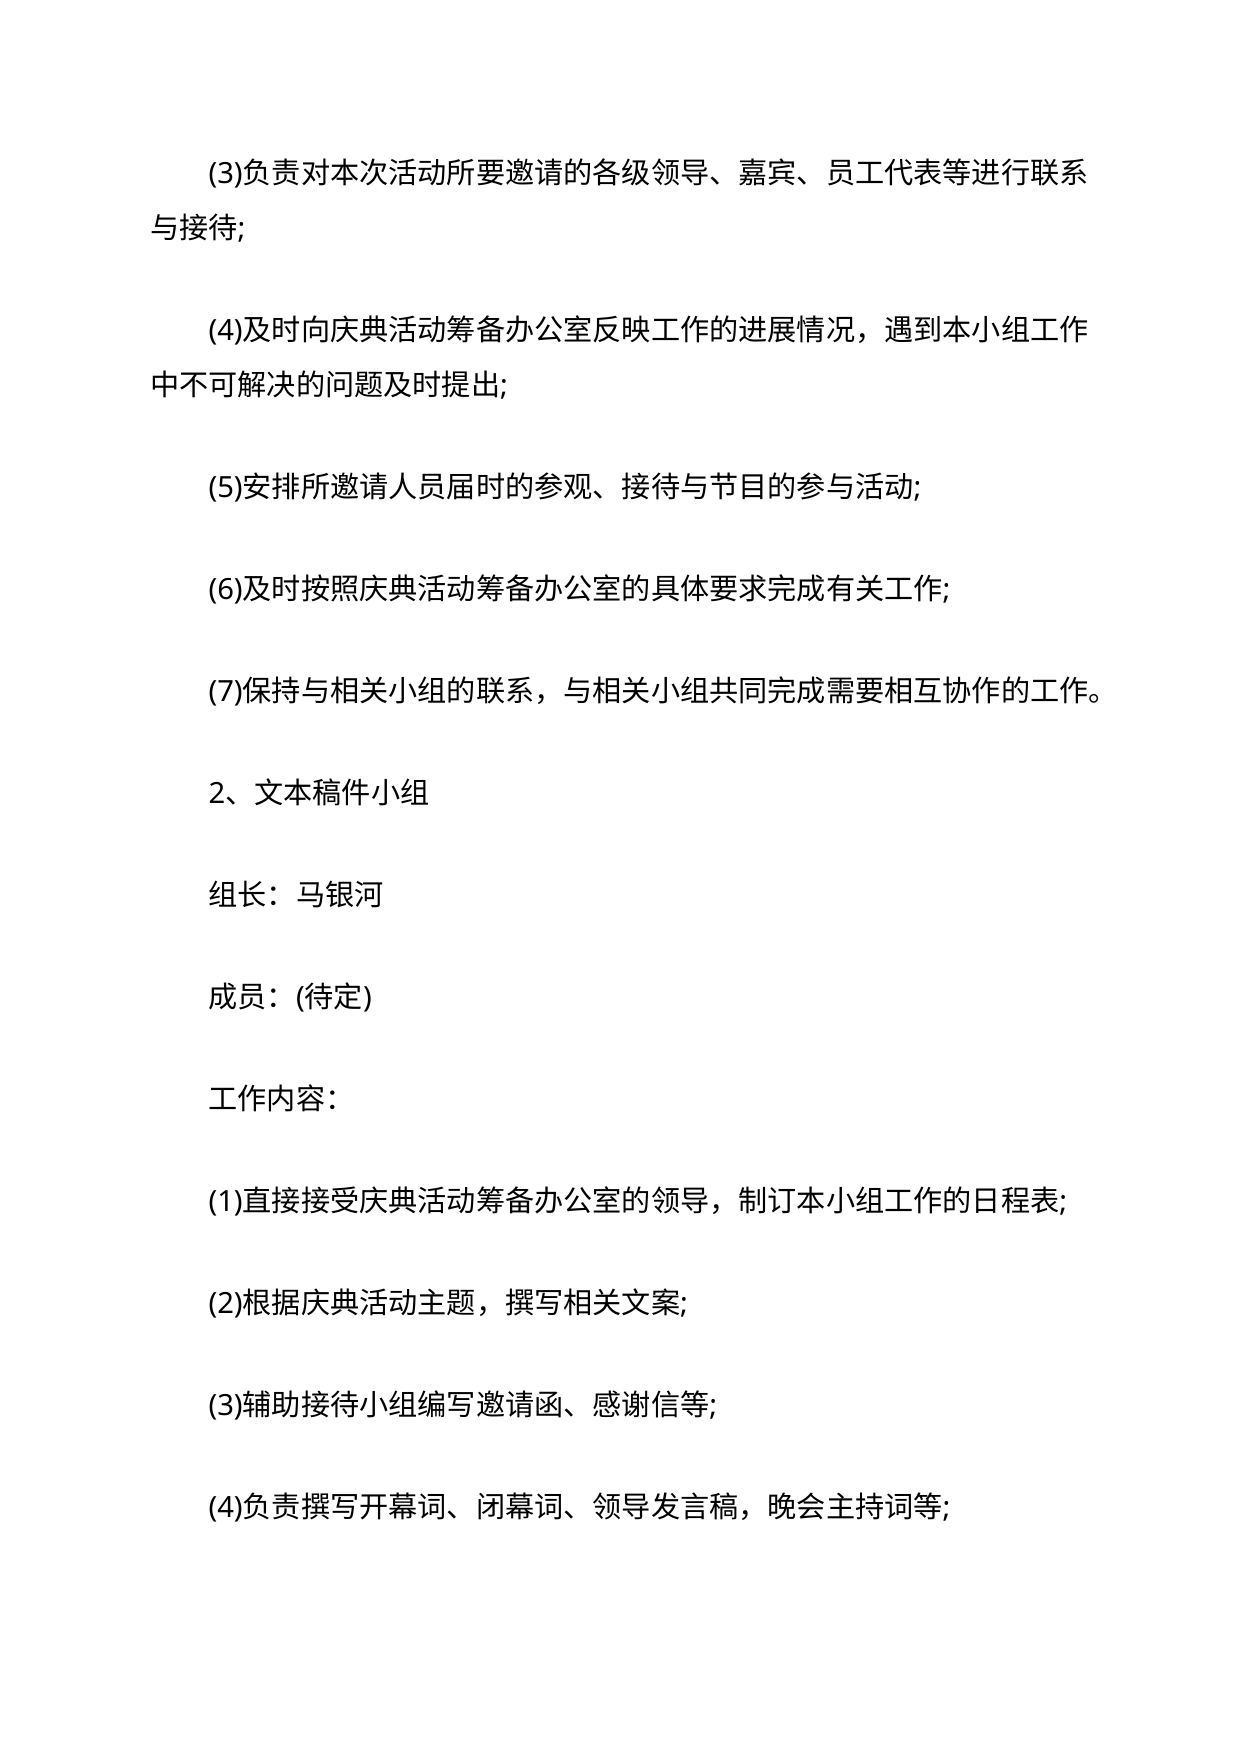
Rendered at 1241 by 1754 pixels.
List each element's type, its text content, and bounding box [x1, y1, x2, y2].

text (2)根据庆典活动主题，撰写相关文案; [150, 1279, 1090, 1322]
text (5)安排所邀请人员届时的参观、接待与节目的参与活动; [150, 464, 1090, 506]
text (1)直接接受庆典活动筹备办公室的领导，制订本小组工作的日程表; [150, 1177, 1090, 1220]
text (4)及时向庆典活动筹备办公室反映工作的进展情况，遇到本小组工作中不可解决的问题及时提出; [150, 307, 1090, 404]
text (3)辅助接待小组编写邀请函、感谢信等; [150, 1381, 1090, 1424]
text (7)保持与相关小组的联系，与相关小组共同完成需要相互协作的工作。 [150, 668, 1090, 710]
text 工作内容： [150, 1076, 1090, 1118]
text 2、文本稿件小组 [150, 770, 1090, 812]
text (3)负责对本次活动所要邀请的各级领导、嘉宾、员工代表等进行联系与接待; [150, 150, 1090, 247]
text 组长：马银河 [150, 872, 1090, 914]
text (6)及时按照庆典活动筹备办公室的具体要求完成有关工作; [150, 566, 1090, 608]
text 成员：(待定) [150, 974, 1090, 1016]
text (4)负责撰写开幕词、闭幕词、领导发言稿，晚会主持词等; [150, 1483, 1090, 1526]
